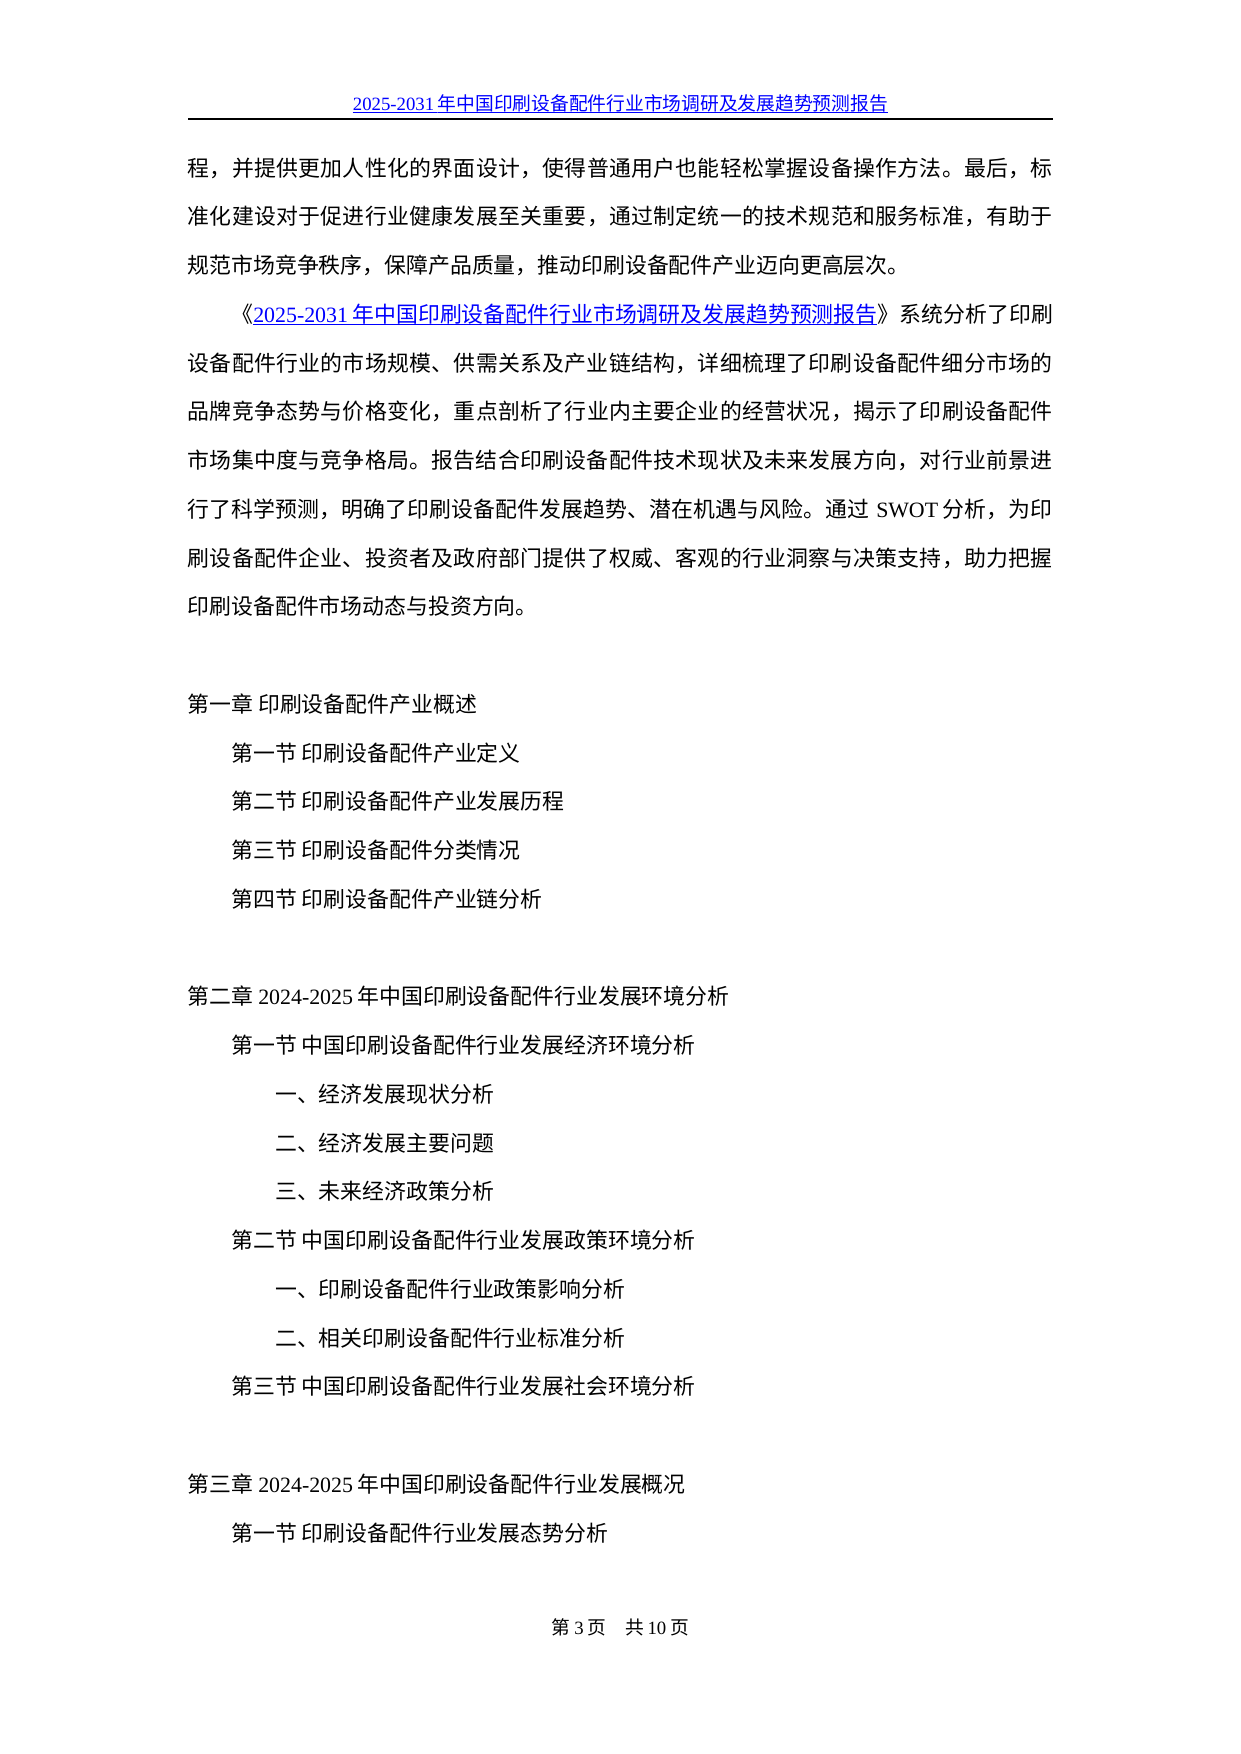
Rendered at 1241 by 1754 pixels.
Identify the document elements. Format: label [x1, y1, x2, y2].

text [187, 150, 1053, 1548]
